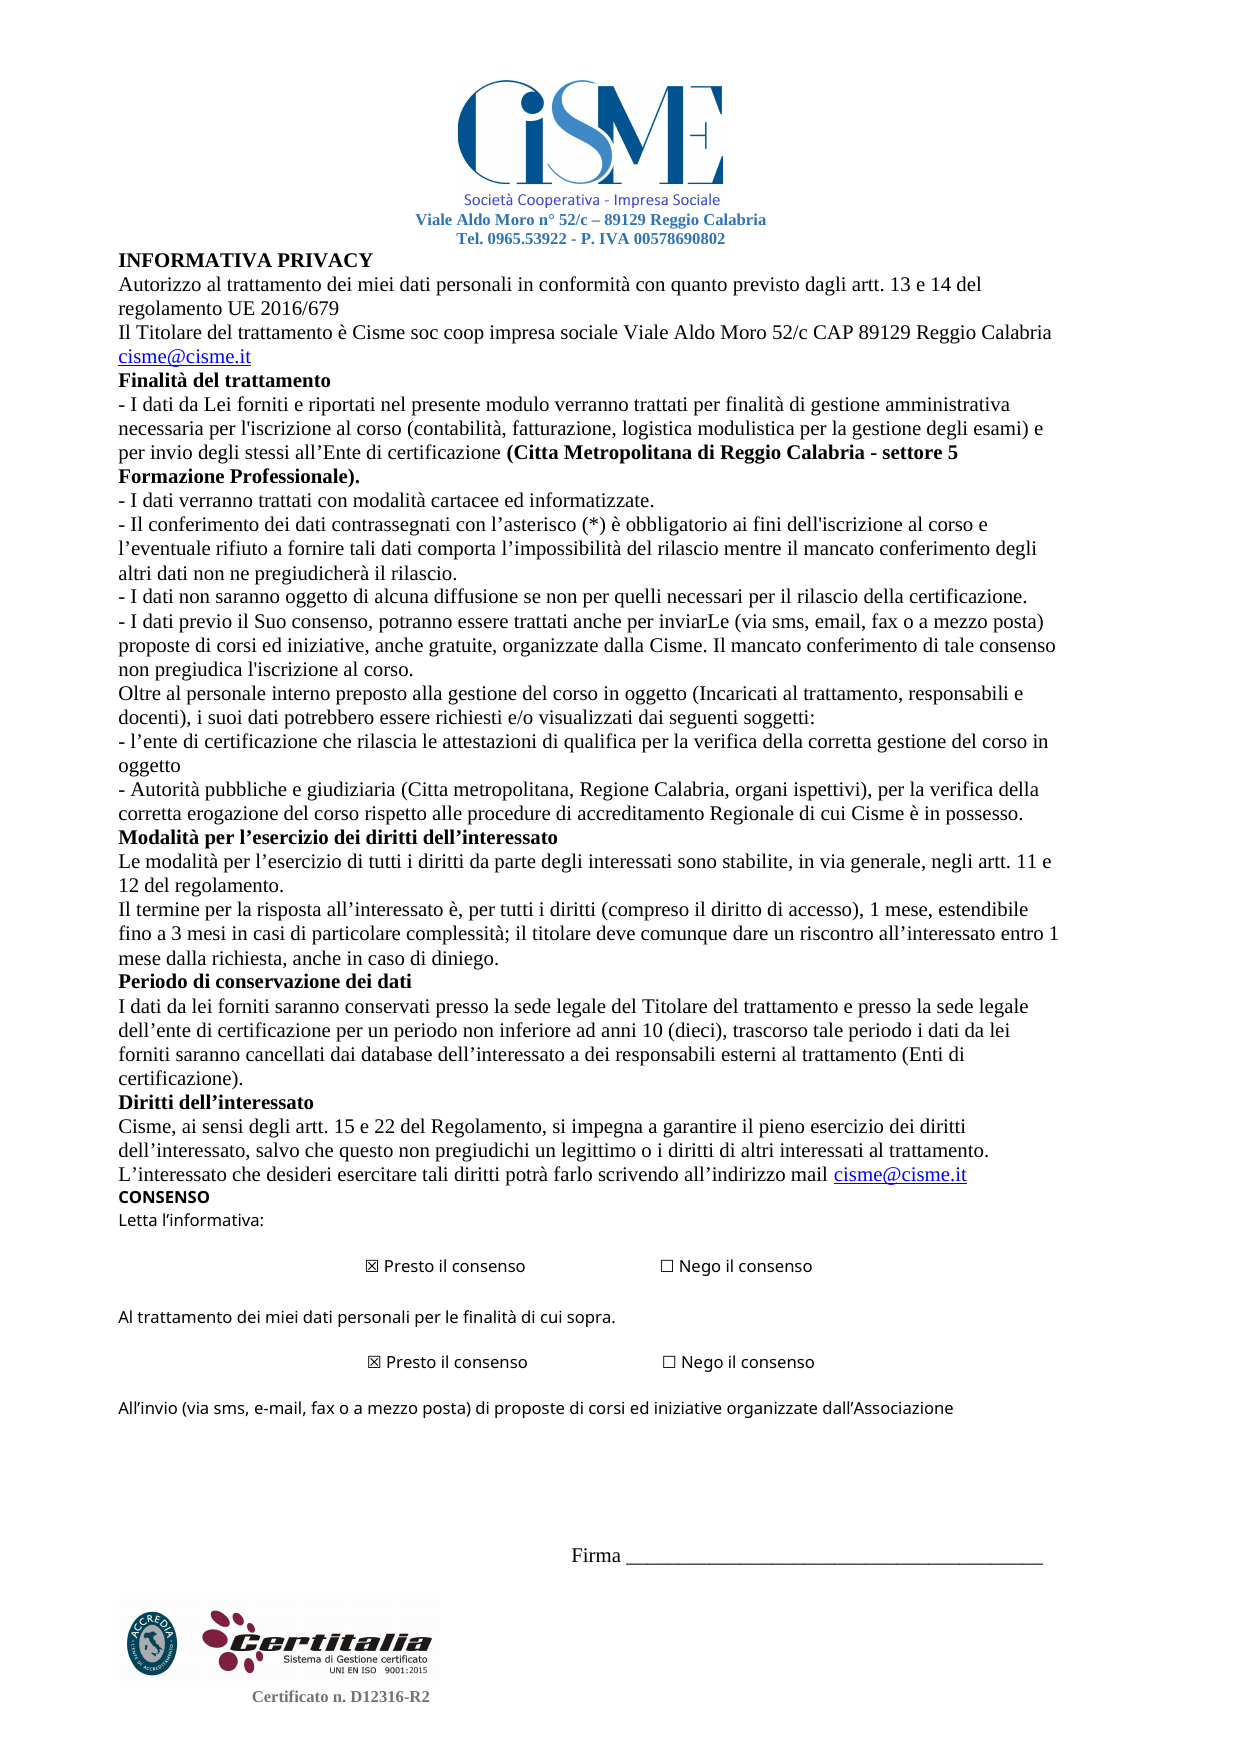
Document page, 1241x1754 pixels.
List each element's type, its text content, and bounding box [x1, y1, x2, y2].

text - Autorità pubbliche e giudiziaria (Citta metropolitana, Regione Calabria, organi ispettivi), per la verifica della corretta erogazione del corso rispetto alle procedure di accreditamento Regionale di cui Cisme è in possesso. [118, 777, 1063, 825]
text Il termine per la risposta all’interessato è, per tutti i diritti (compreso il diritto di accesso), 1 mese, estendibile fino a 3 mesi in casi di particolare complessità; il titolare deve comunque dare un riscontro all’interessato entro 1 mese dalla richiesta, anche in caso di diniego. [118, 897, 1063, 969]
text Firma ________________________________________ [118, 1543, 1063, 1567]
text Modalità per l’esercizio dei diritti dell’interessato [118, 825, 1063, 849]
text - I dati da Lei forniti e riportati nel presente modulo verranno trattati per finalità di gestione amministrativa necessaria per l'iscrizione al corso (contabilità, fatturazione, logistica modulistica per la gestione degli esami) e per invio degli stessi all’Ente di certificazione (Citta Metropolitana di Reggio Calabria - settore 5 Formazione Professionale). [118, 392, 1063, 488]
text Finalità del trattamento [118, 368, 1063, 392]
text Presto il consenso Nego il consenso [118, 1351, 1063, 1374]
text - l’ente di certificazione che rilascia le attestazioni di qualifica per la verifica della corretta gestione del corso in oggetto [118, 729, 1063, 777]
text Oltre al personale interno preposto alla gestione del corso in oggetto (Incaricati al trattamento, responsabili e docenti), i suoi dati potrebbero essere richiesti e/o visualizzati dai seguenti soggetti: [118, 681, 1063, 729]
text - I dati verranno trattati con modalità cartacee ed informatizzate. [118, 488, 1063, 512]
text - Il conferimento dei dati contrassegnati con l’asterisco (*) è obbligatorio ai fini dell'iscrizione al corso e l’eventuale rifiuto a fornire tali dati comporta l’impossibilità del rilascio mentre il mancato conferimento degli altri dati non ne pregiudicherà il rilascio. [118, 512, 1063, 584]
text Cisme, ai sensi degli artt. 15 e 22 del Regolamento, si impegna a garantire il pieno esercizio dei diritti dell’interessato, salvo che questo non pregiudichi un legittimo o i diritti di altri interessati al trattamento. L’interessato che desideri esercitare tali diritti potrà farlo scrivendo all’indirizzo mail cisme@cisme.it [118, 1114, 1063, 1186]
text Letta l’informativa: [118, 1209, 1063, 1231]
text Le modalità per l’esercizio di tutti i diritti da parte degli interessati sono stabilite, in via generale, negli artt. 11 e 12 del regolamento. [118, 849, 1063, 897]
text CONSENSO [118, 1186, 1063, 1209]
text INFORMATIVA PRIVACY Autorizzo al trattamento dei miei dati personali in conformità con quanto previsto dagli artt. 13 e 14 del regolamento UE 2016/679 [118, 248, 1063, 320]
picture [118, 1594, 440, 1687]
text Presto il consenso Nego il consenso [118, 1254, 1063, 1306]
text - I dati non saranno oggetto di alcuna diffusione se non per quelli necessari per il rilascio della certificazione. [118, 584, 1063, 608]
picture [457, 80, 724, 210]
text - I dati previo il Suo consenso, potranno essere trattati anche per inviarLe (via sms, email, fax o a mezzo posta) proposte di corsi ed iniziative, anche gratuite, organizzate dalla Cisme. Il mancato conferimento di tale consenso non pregiudica l'iscrizione al corso. [118, 608, 1063, 681]
text Diritti dell’interessato [118, 1090, 1063, 1114]
text Periodo di conservazione dei dati [118, 969, 1063, 993]
text I dati da lei forniti saranno conservati presso la sede legale del Titolare del trattamento e presso la sede legale dell’ente di certificazione per un periodo non inferiore ad anni 10 (dieci), trascorso tale periodo i dati da lei forniti saranno cancellati dai database dell’interessato a dei responsabili esterni al trattamento (Enti di certificazione). [118, 993, 1063, 1090]
text Al trattamento dei miei dati personali per le finalità di cui sopra. [118, 1306, 1063, 1328]
text Il Titolare del trattamento è Cisme soc coop impresa sociale Viale Aldo Moro 52/c CAP 89129 Reggio Calabria cisme@cisme.it [118, 320, 1063, 368]
text All’invio (via sms, e-mail, fax o a mezzo posta) di proposte di corsi ed iniziative organizzate dall’Associazione [118, 1396, 1063, 1419]
